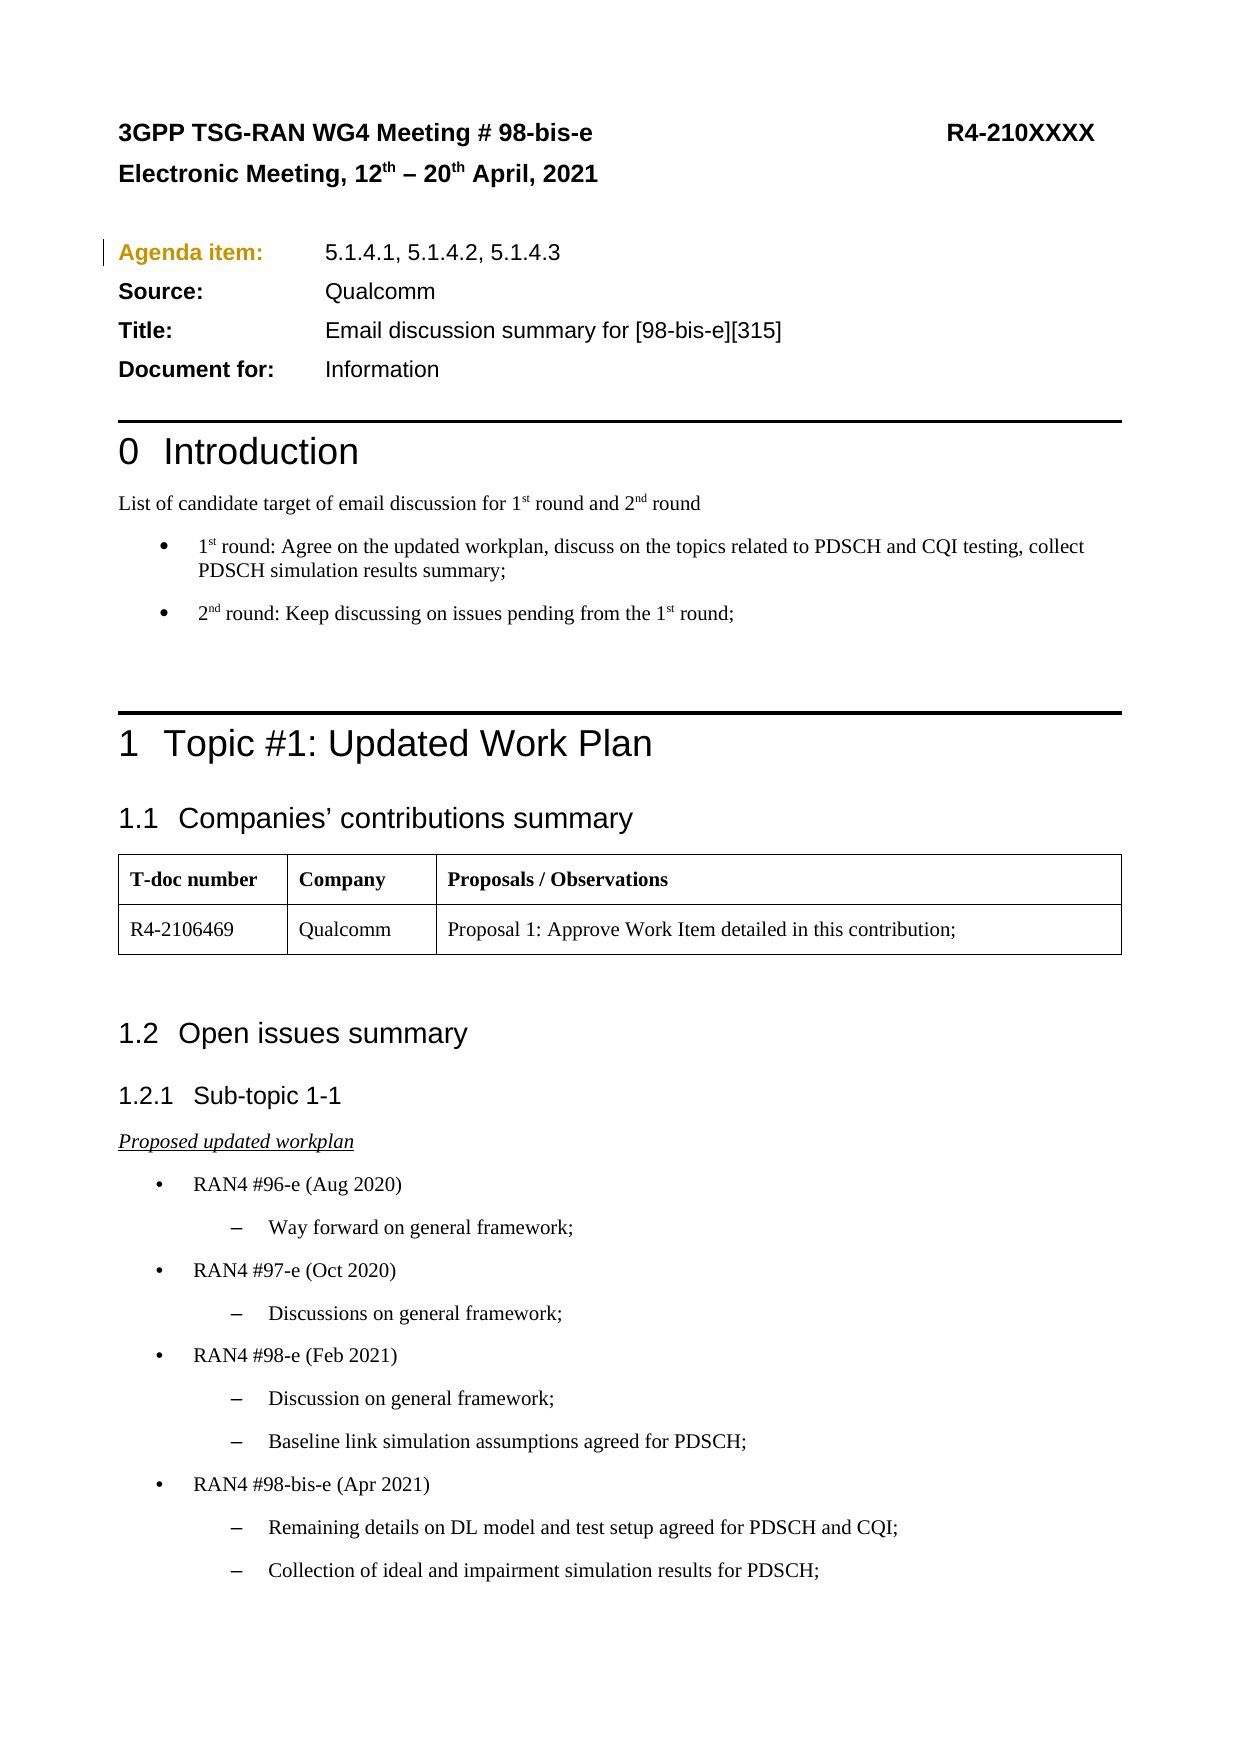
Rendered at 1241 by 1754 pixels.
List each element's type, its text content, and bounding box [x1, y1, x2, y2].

text List of candidate target of email discussion for 1st round and 2nd round [118, 491, 1122, 515]
list 2nd round: Keep discussing on issues pending from the 1st round; [160, 601, 1122, 625]
list Way forward on general framework; [231, 1214, 1122, 1239]
list Remaining details on DL model and test setup agreed for PDSCH and CQI; [231, 1515, 1122, 1539]
list RAN4 #97-e (Oct 2020) [156, 1257, 1122, 1282]
list Collection of ideal and impairment simulation results for PDSCH; [231, 1558, 1122, 1582]
text 3GPP TSG-RAN WG4 Meeting # 98-bis-e R4-210XXXX [118, 118, 1122, 147]
subtitle Introduction [118, 423, 1122, 472]
list Discussion on general framework; [231, 1386, 1122, 1410]
table_cell Qualcomm [288, 905, 436, 954]
text Agenda item: 5.1.4.1, 5.1.4.2, 5.1.4.3 [118, 239, 1122, 266]
list RAN4 #98-e (Feb 2021) [156, 1343, 1122, 1367]
list Discussions on general framework; [231, 1300, 1122, 1324]
list 1st round: Agree on the updated workplan, discuss on the topics related to PDSCH and CQI testing, collect PDSCH simulation results summary; [160, 534, 1122, 582]
table_cell Proposal 1: Approve Work Item detailed in this contribution; [437, 905, 1121, 954]
text Source: Qualcomm [118, 278, 1122, 304]
list RAN4 #98-bis-e (Apr 2021) [156, 1472, 1122, 1496]
list RAN4 #96-e (Aug 2020) [156, 1172, 1122, 1196]
table_cell R4-2106469 [119, 905, 287, 954]
text Document for: Information [118, 356, 1122, 382]
table_header Company [288, 855, 436, 904]
text Electronic Meeting, 12th – 20th April, 2021 [118, 159, 1122, 188]
subtitle Sub-topic 1-1 [118, 1081, 1122, 1110]
subtitle Companies’ contributions summary [118, 801, 1122, 835]
text Title: Email discussion summary for [98-bis-e][315] [118, 317, 1122, 343]
list Baseline link simulation assumptions agreed for PDSCH; [231, 1429, 1122, 1453]
table_header T-doc number [119, 855, 287, 904]
subtitle Open issues summary [118, 1016, 1122, 1050]
text Proposed updated workplan [118, 1129, 1122, 1153]
table_header Proposals / Observations [437, 855, 1121, 904]
subtitle Topic #1: Updated Work Plan [118, 715, 1122, 764]
